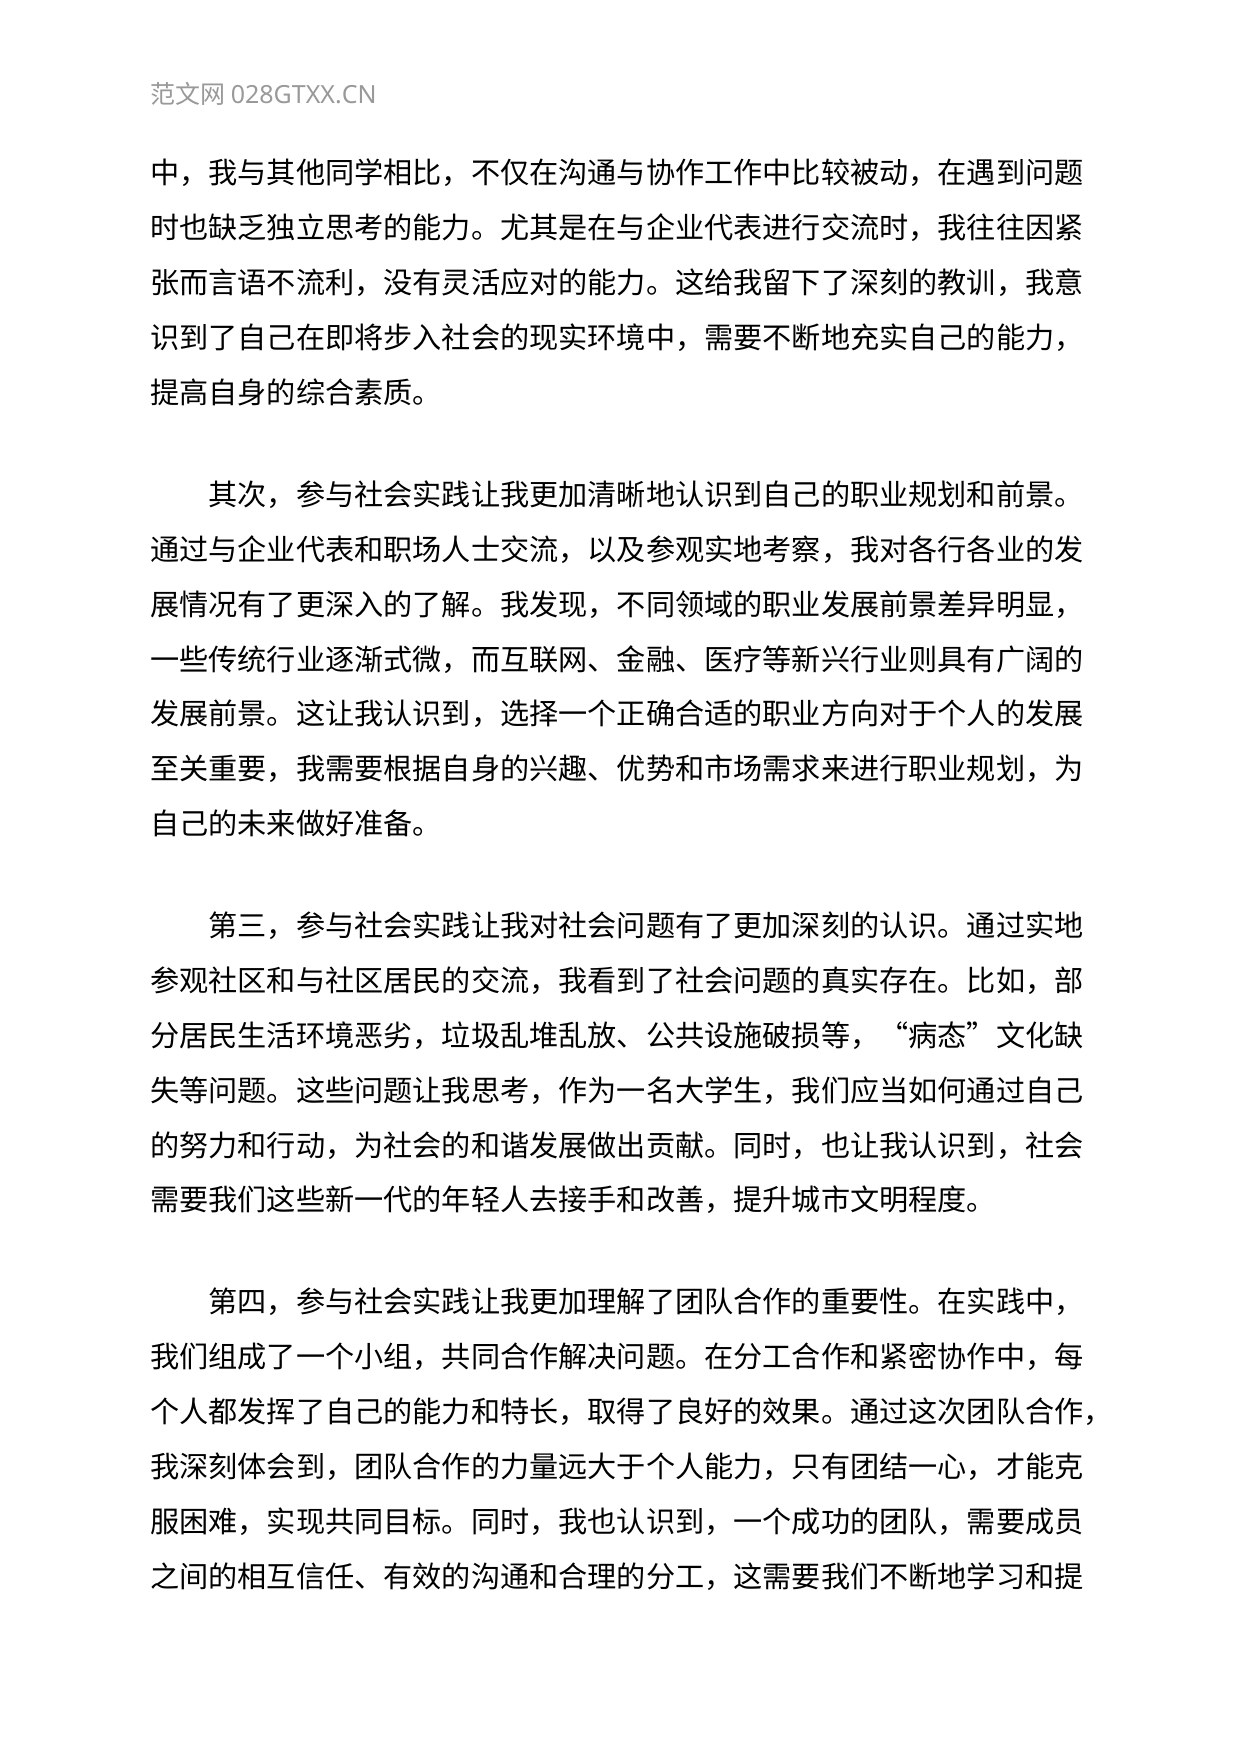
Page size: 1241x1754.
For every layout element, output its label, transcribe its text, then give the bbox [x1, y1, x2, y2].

text 其次，参与社会实践让我更加清晰地认识到自己的职业规划和前景。通过与企业代表和职场人士交流，以及参观实地考察，我对各行各业的发展情况有了更深入的了解。我发现，不同领域的职业发展前景差异明显，一些传统行业逐渐式微，而互联网、金融、医疗等新兴行业则具有广阔的发展前景。这让我认识到，选择一个正确合适的职业方向对于个人的发展至关重要，我需要根据自身的兴趣、优势和市场需求来进行职业规划，为自己的未来做好准备。 [150, 471, 1090, 843]
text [150, 1279, 1090, 1596]
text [150, 150, 1090, 412]
text 第三，参与社会实践让我对社会问题有了更加深刻的认识。通过实地参观社区和与社区居民的交流，我看到了社会问题的真实存在。比如，部分居民生活环境恶劣，垃圾乱堆乱放、公共设施破损等，“病态”文化缺失等问题。这些问题让我思考，作为一名大学生，我们应当如何通过自己的努力和行动，为社会的和谐发展做出贡献。同时，也让我认识到，社会需要我们这些新一代的年轻人去接手和改善，提升城市文明程度。 [150, 902, 1090, 1219]
